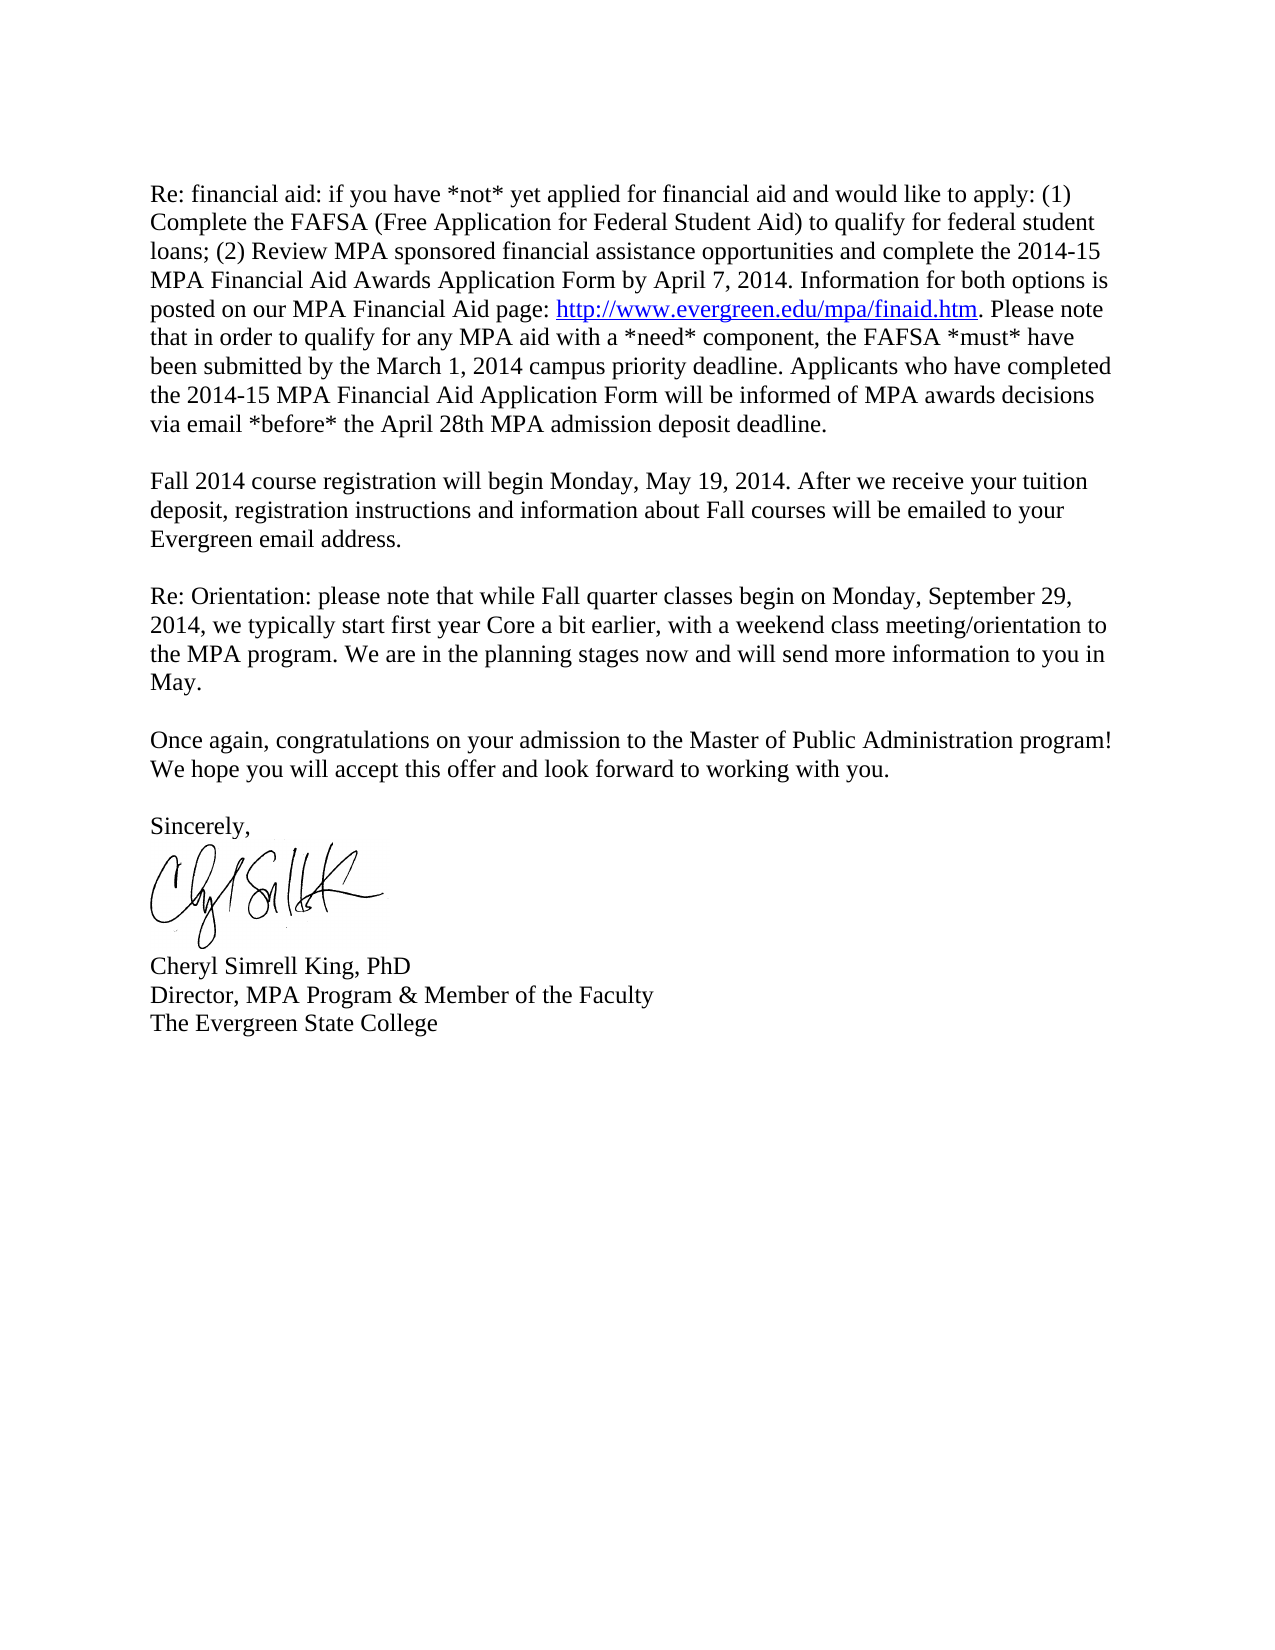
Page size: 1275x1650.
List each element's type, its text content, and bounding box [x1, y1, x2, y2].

text Fall 2014 course registration will begin Monday, May 19, 2014. After we receive your tuition deposit, registration instructions and information about Fall courses will be emailed to your Evergreen email address. [150, 466, 1125, 552]
text Director, Program & Member of the Faculty [150, 980, 1125, 1008]
text The Evergreen [150, 1008, 1125, 1037]
text Re: financial aid: if you have *not* yet applied for financial aid and would like to apply: (1) Complete the FAFSA (Free Application for Federal Student Aid) to qualify for federal student loans; (2) Review sponsored financial assistance opportunities and complete the 2014-15 Awards Application Form by April 7, 2014. Information for both options is posted on our page: http://www.evergreen.edu/mpa/finaid.htm. Please note that in order to qualify for any aid with a *need* component, the FAFSA *must* have been submitted by the March 1, 2014 campus priority deadline. Applicants who have completed the 2014-15 Application Form will be informed of awards decisions via email *before* the April 28th admission deposit deadline. [150, 179, 1125, 437]
text Re: Orientation: please note that while Fall quarter classes begin on Monday, September 29, 2014, we typically start first year Core a bit earlier, with a weekend class meeting/orientation to the program. We are in the planning stages now and will send more information to you in May. [150, 581, 1125, 696]
text Once again, congratulations on your admission to the Master of Public Administration program! We hope you will accept this offer and look forward to working with you. [150, 725, 1125, 782]
text Cheryl Simrell King, PhD [150, 951, 1125, 980]
picture [150, 839, 390, 951]
text Sincerely, [150, 811, 1125, 840]
